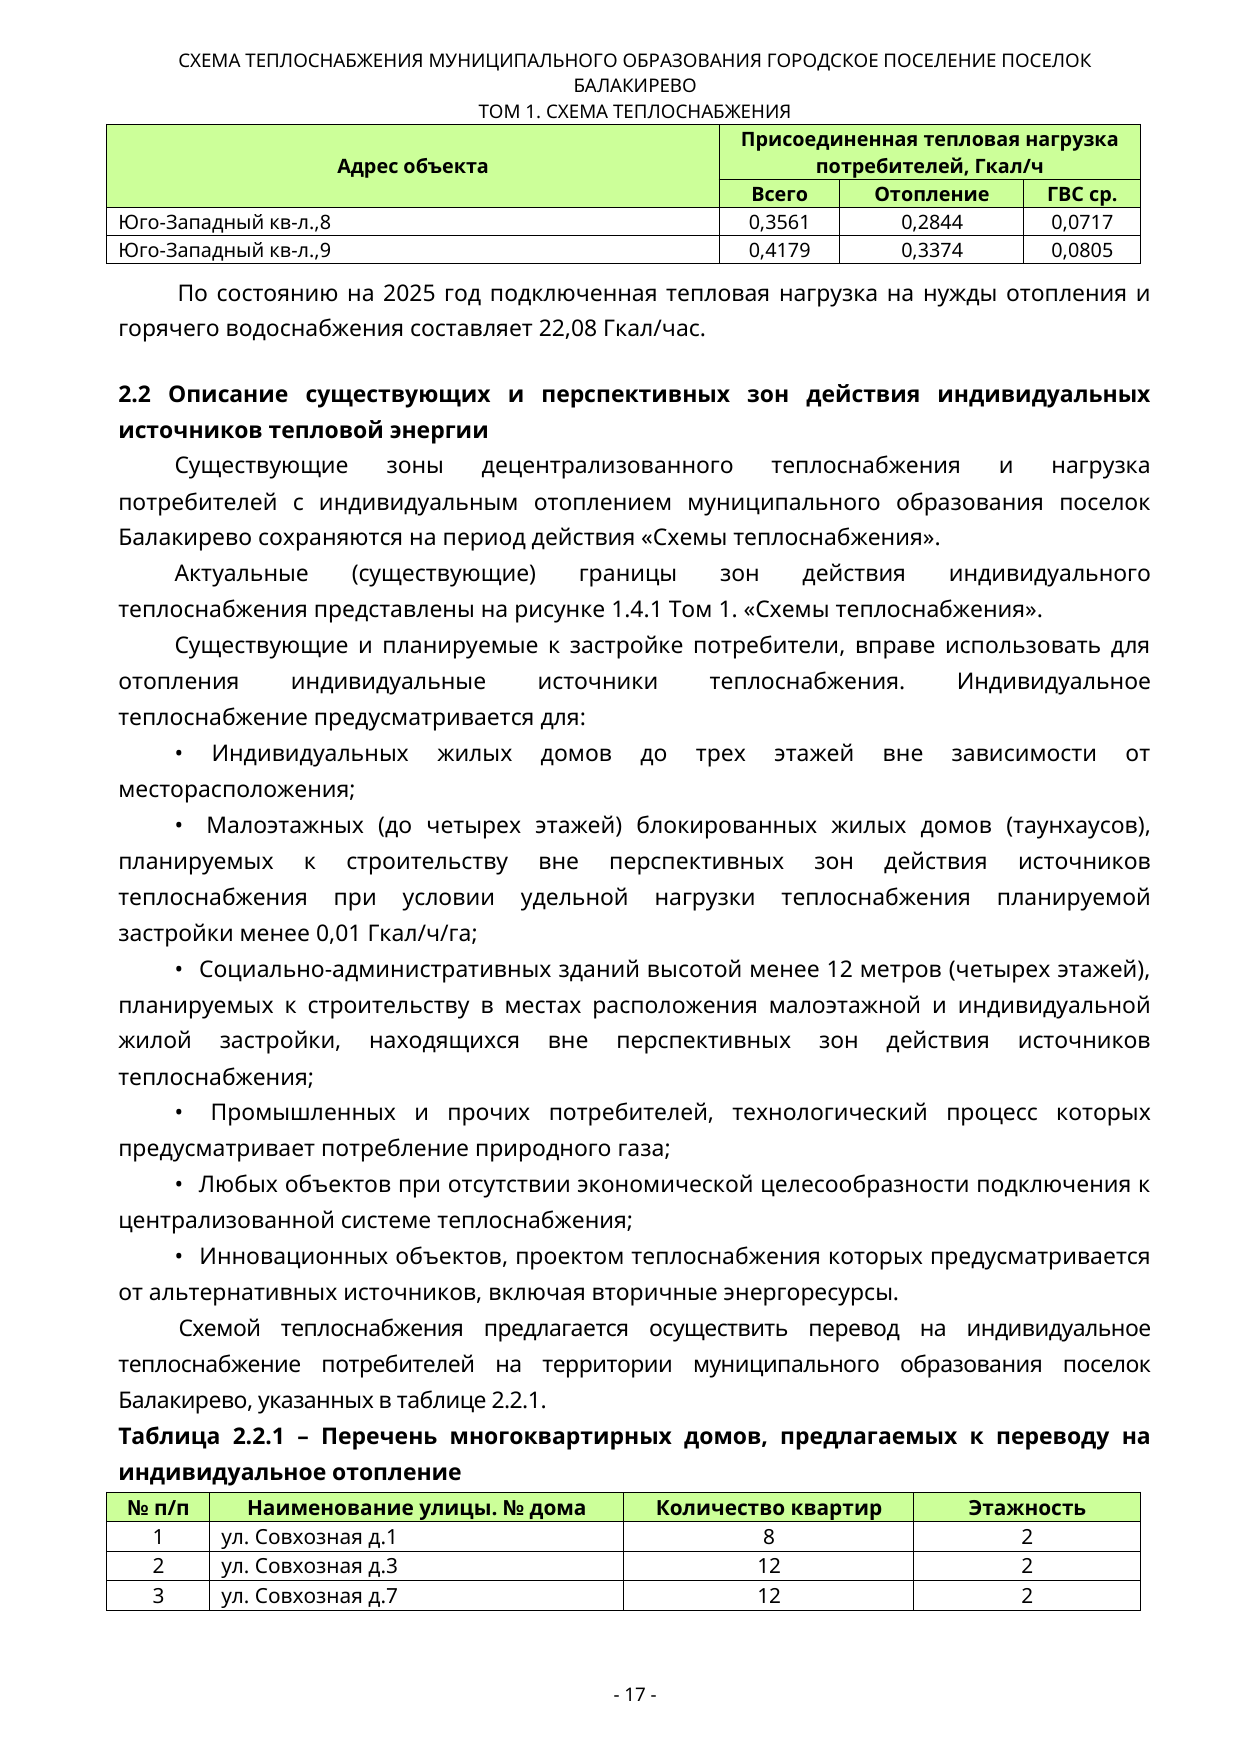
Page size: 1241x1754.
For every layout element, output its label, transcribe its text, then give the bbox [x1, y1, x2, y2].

table_cell Всего [720, 180, 839, 207]
text • Малоэтажных (до четырех этажей) блокированных жилых домов (таунхаусов), планируемых к строительству вне перспективных зон действия источников теплоснабжения при условии удельной нагрузки теплоснабжения планируемой застройки менее 0,01 Гкал/ч/га; [118, 809, 1152, 948]
text • Инновационных объектов, проектом теплоснабжения которых предусматривается от альтернативных источников, включая вторичные энергоресурсы. [118, 1240, 1152, 1307]
text По состоянию на 2025 год подключенная тепловая нагрузка на нужды отопления и горячего водоснабжения составляет 22,08 Гкал/час. [118, 276, 1152, 344]
table_cell ГВС ср. [1024, 180, 1140, 207]
table_cell 0,2844 [840, 208, 1023, 235]
table_header Адрес объекта [107, 125, 719, 207]
table_cell ул. Совхозная д.1 [210, 1522, 623, 1551]
table_cell 0,4179 [720, 236, 839, 263]
table_cell 0,0717 [1024, 208, 1140, 235]
table_cell Юго-Западный кв-л.,8 [107, 208, 719, 235]
table_cell 0,0805 [1024, 236, 1140, 263]
table_cell ул. Совхозная д.3 [210, 1552, 623, 1580]
text • Социально-административных зданий высотой менее 12 метров (четырех этажей), планируемых к строительству в местах расположения малоэтажной и индивидуальной жилой застройки, находящихся вне перспективных зон действия источников теплоснабжения; [118, 953, 1152, 1092]
text 2.2 Описание существующих и перспективных зон действия индивидуальных источников тепловой энергии [118, 378, 1152, 445]
table_header Наименование улицы. № дома [210, 1493, 623, 1521]
text Существующие и планируемые к застройке потребители, вправе использовать для отопления индивидуальные источники теплоснабжения. Индивидуальное теплоснабжение предусматривается для: [118, 629, 1152, 732]
table_cell 2 [914, 1522, 1140, 1551]
table_header Присоединенная тепловая нагрузка потребителей, Гкал/ч [720, 125, 1140, 179]
text • Любых объектов при отсутствии экономической целесообразности подключения к централизованной системе теплоснабжения; [118, 1168, 1152, 1235]
table_cell 8 [624, 1522, 913, 1551]
table_header Количество квартир [624, 1493, 913, 1521]
table_cell 0,3561 [720, 208, 839, 235]
text • Промышленных и прочих потребителей, технологический процесс которых предусматривает потребление природного газа; [118, 1096, 1152, 1163]
table_cell 3 [107, 1581, 209, 1609]
table_cell 1 [107, 1522, 209, 1551]
text Схемой теплоснабжения предлагается осуществить перевод на индивидуальное теплоснабжение потребителей на территории муниципального образования поселок Балакирево, указанных в таблице 2.2.1. [118, 1312, 1152, 1415]
table_cell 0,3374 [840, 236, 1023, 263]
text • Индивидуальных жилых домов до трех этажей вне зависимости от месторасположения; [118, 737, 1152, 804]
table_cell 2 [107, 1552, 209, 1580]
table_cell 12 [624, 1581, 913, 1609]
table_cell Отопление [840, 180, 1023, 207]
text Таблица 2.2.1 – Перечень многоквартирных домов, предлагаемых к переводу на индивидуальное отопление [118, 1420, 1152, 1487]
table_header № п/п [107, 1493, 209, 1521]
table_cell 2 [914, 1552, 1140, 1580]
table_cell ул. Совхозная д.7 [210, 1581, 623, 1609]
table_cell 12 [624, 1552, 913, 1580]
table_cell 2 [914, 1581, 1140, 1609]
text Существующие зоны децентрализованного теплоснабжения и нагрузка потребителей с индивидуальным отоплением муниципального образования поселок Балакирево сохраняются на период действия «Схемы теплоснабжения». [118, 449, 1152, 553]
table_cell Юго-Западный кв-л.,9 [107, 236, 719, 263]
table_header Этажность [914, 1493, 1140, 1521]
text Актуальные (существующие) границы зон действия индивидуального теплоснабжения представлены на рисунке 1.4.1 Том 1. «Схемы теплоснабжения». [118, 557, 1152, 624]
